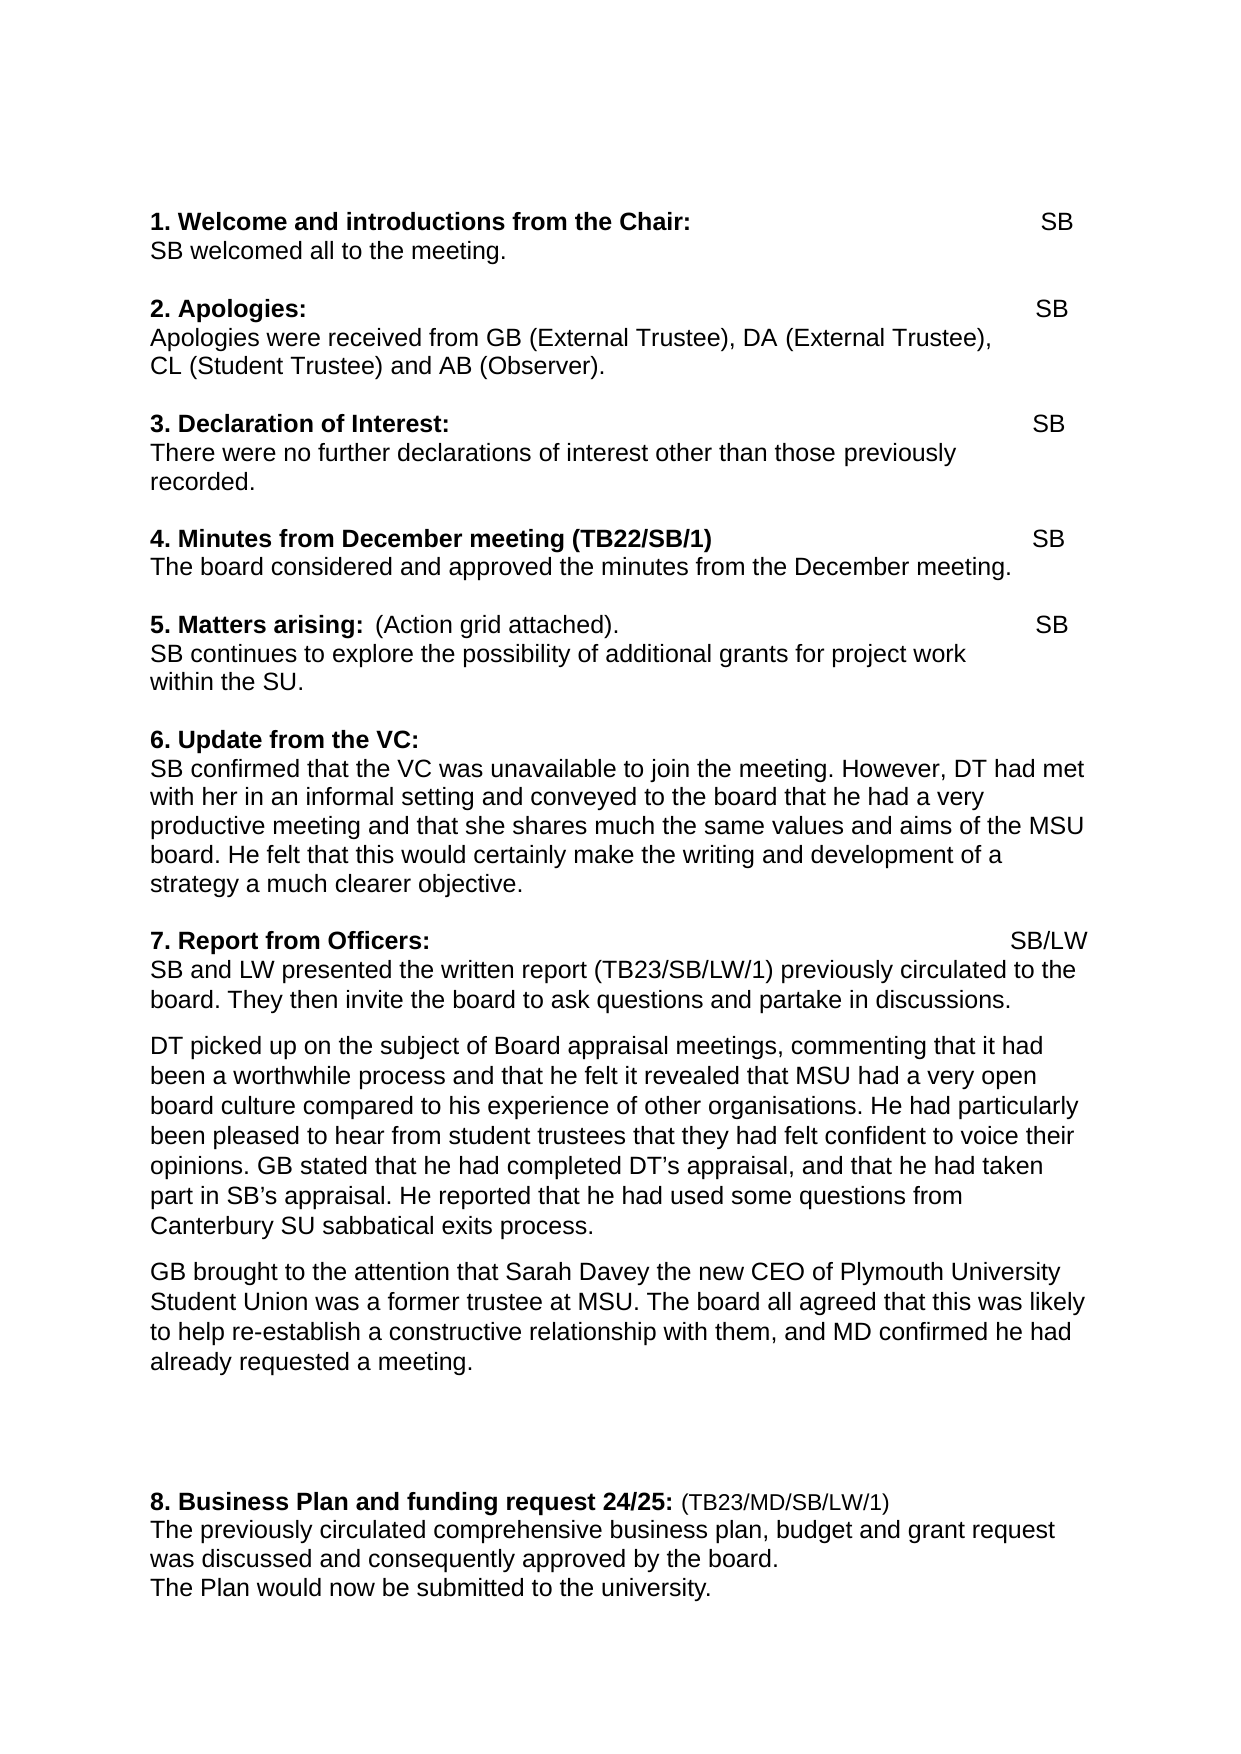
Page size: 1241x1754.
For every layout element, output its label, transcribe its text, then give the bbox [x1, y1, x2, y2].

text DT picked up on the subject of Board appraisal meetings, commenting that it had been a worthwhile process and that he felt it revealed that MSU had a very open board culture compared to his experience of other organisations. He had particularly been pleased to hear from student trustees that they had felt confident to voice their opinions. GB stated that he had completed DT’s appraisal, and that he had taken part in SB’s appraisal. He reported that he had used some questions from Canterbury SU sabbatical exits process. [150, 1031, 1090, 1239]
text within the SU. [150, 667, 1090, 696]
text GB brought to the attention that Sarah Davey the new CEO of Plymouth University Student Union was a former trustee at MSU. The board all agreed that this was likely to help re-establish a constructive relationship with them, and MD confirmed he had already requested a meeting. [150, 1257, 1090, 1376]
text 1. Welcome and introductions from the Chair: SB SB welcomed all to the meeting. [150, 207, 1090, 265]
text SB and LW presented the written report (TB23/SB/LW/1) previously circulated to the board. They then invite the board to ask questions and partake in discussions. [150, 955, 1090, 1013]
text 3. Declaration of Interest: SB There were no further declarations of interest other than those previously recorded. [150, 409, 1090, 496]
text 2. Apologies: SB Apologies were received from GB (External Trustee), DA (External Trustee), CL (Student Trustee) and AB (Observer). [150, 294, 1090, 380]
text 8. Business Plan and funding request 24/25: (TB23/MD/SB/LW/1) The previously circulated comprehensive business plan, budget and grant request was discussed and consequently approved by the board. [150, 1487, 1090, 1573]
text The Plan would now be submitted to the university. [150, 1573, 1090, 1602]
text SB continues to explore the possibility of additional grants for project work [150, 638, 1090, 667]
text SB confirmed that the VC was unavailable to join the meeting. However, DT had met with her in an informal setting and conveyed to the board that he had a very productive meeting and that she shares much the same values and aims of the MSU board. He felt that this would certainly make the writing and development of a strategy a much clearer objective. [150, 753, 1090, 926]
text 4. Minutes from December meeting (TB22/SB/1) SB The board considered and approved the minutes from the December meeting. 5. Matters arising: (Action grid attached). SB [150, 523, 1090, 638]
text 7. Report from Officers: SB/LW [150, 926, 1090, 955]
text 6. Update from the VC: [150, 696, 1090, 753]
